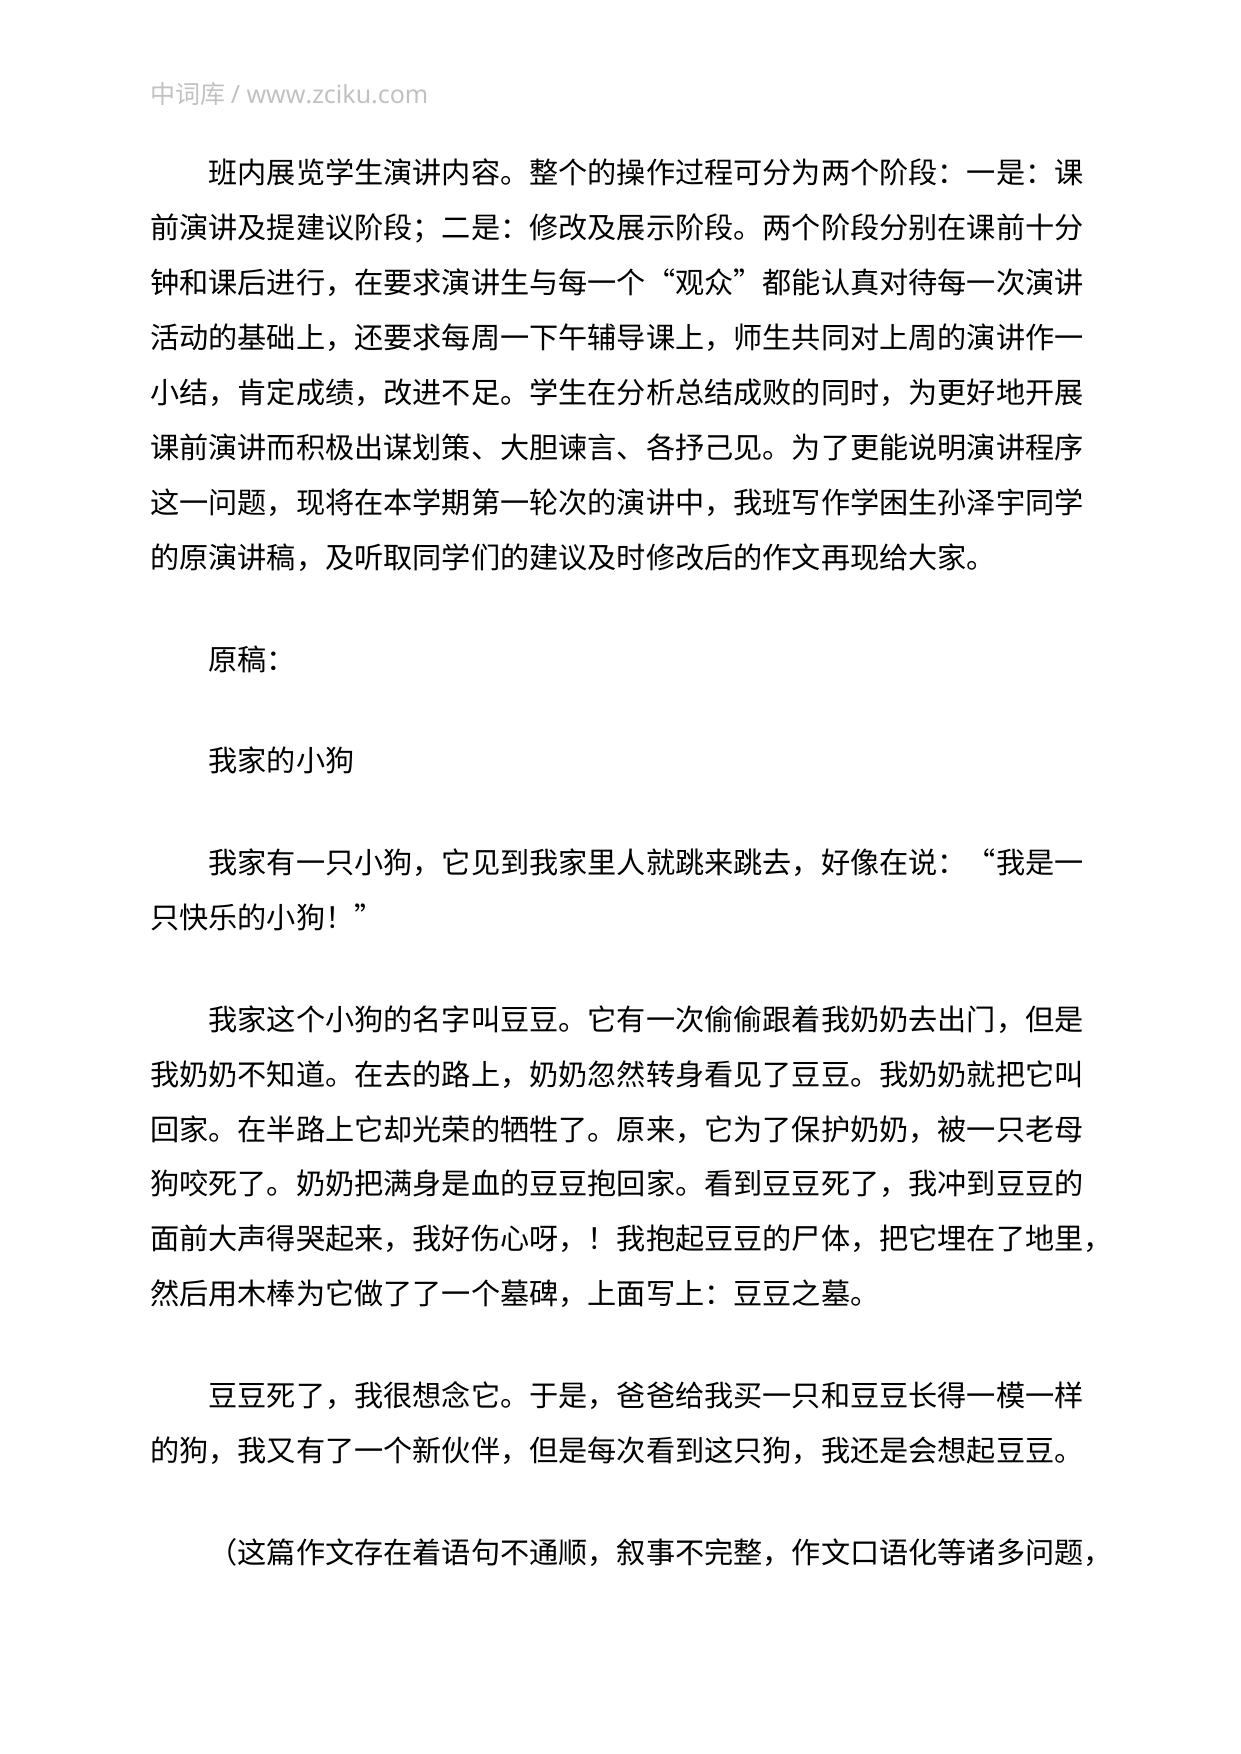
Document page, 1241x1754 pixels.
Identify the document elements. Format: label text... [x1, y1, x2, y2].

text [150, 1529, 1090, 1571]
text 豆豆死了，我很想念它。于是，爸爸给我买一只和豆豆长得一模一样的狗，我又有了一个新伙伴，但是每次看到这只狗，我还是会想起豆豆。 [150, 1372, 1090, 1470]
text 我家的小狗 [150, 738, 1090, 780]
text 我家这个小狗的名字叫豆豆。它有一次偷偷跟着我奶奶去出门，但是我奶奶不知道。在去的路上，奶奶忽然转身看见了豆豆。我奶奶就把它叫回家。在半路上它却光荣的牺牲了。原来，它为了保护奶奶，被一只老母狗咬死了。奶奶把满身是血的豆豆抱回家。看到豆豆死了，我冲到豆豆的面前大声得哭起来，我好伤心呀，！我抱起豆豆的尸体，把它埋在了地里，然后用木棒为它做了了一个墓碑，上面写上：豆豆之墓。 [150, 996, 1090, 1313]
text 班内展览学生演讲内容。整个的操作过程可分为两个阶段：一是：课前演讲及提建议阶段；二是：修改及展示阶段。两个阶段分别在课前十分钟和课后进行，在要求演讲生与每一个“观众”都能认真对待每一次演讲活动的基础上，还要求每周一下午辅导课上，师生共同对上周的演讲作一小结，肯定成绩，改进不足。学生在分析总结成败的同时，为更好地开展课前演讲而积极出谋划策、大胆谏言、各抒己见。为了更能说明演讲程序这一问题，现将在本学期第一轮次的演讲中，我班写作学困生孙泽宇同学的原演讲稿，及听取同学们的建议及时修改后的作文再现给大家。 [150, 150, 1090, 577]
text 我家有一只小狗，它见到我家里人就跳来跳去，好像在说：“我是一只快乐的小狗！” [150, 839, 1090, 937]
text 原稿： [150, 636, 1090, 678]
